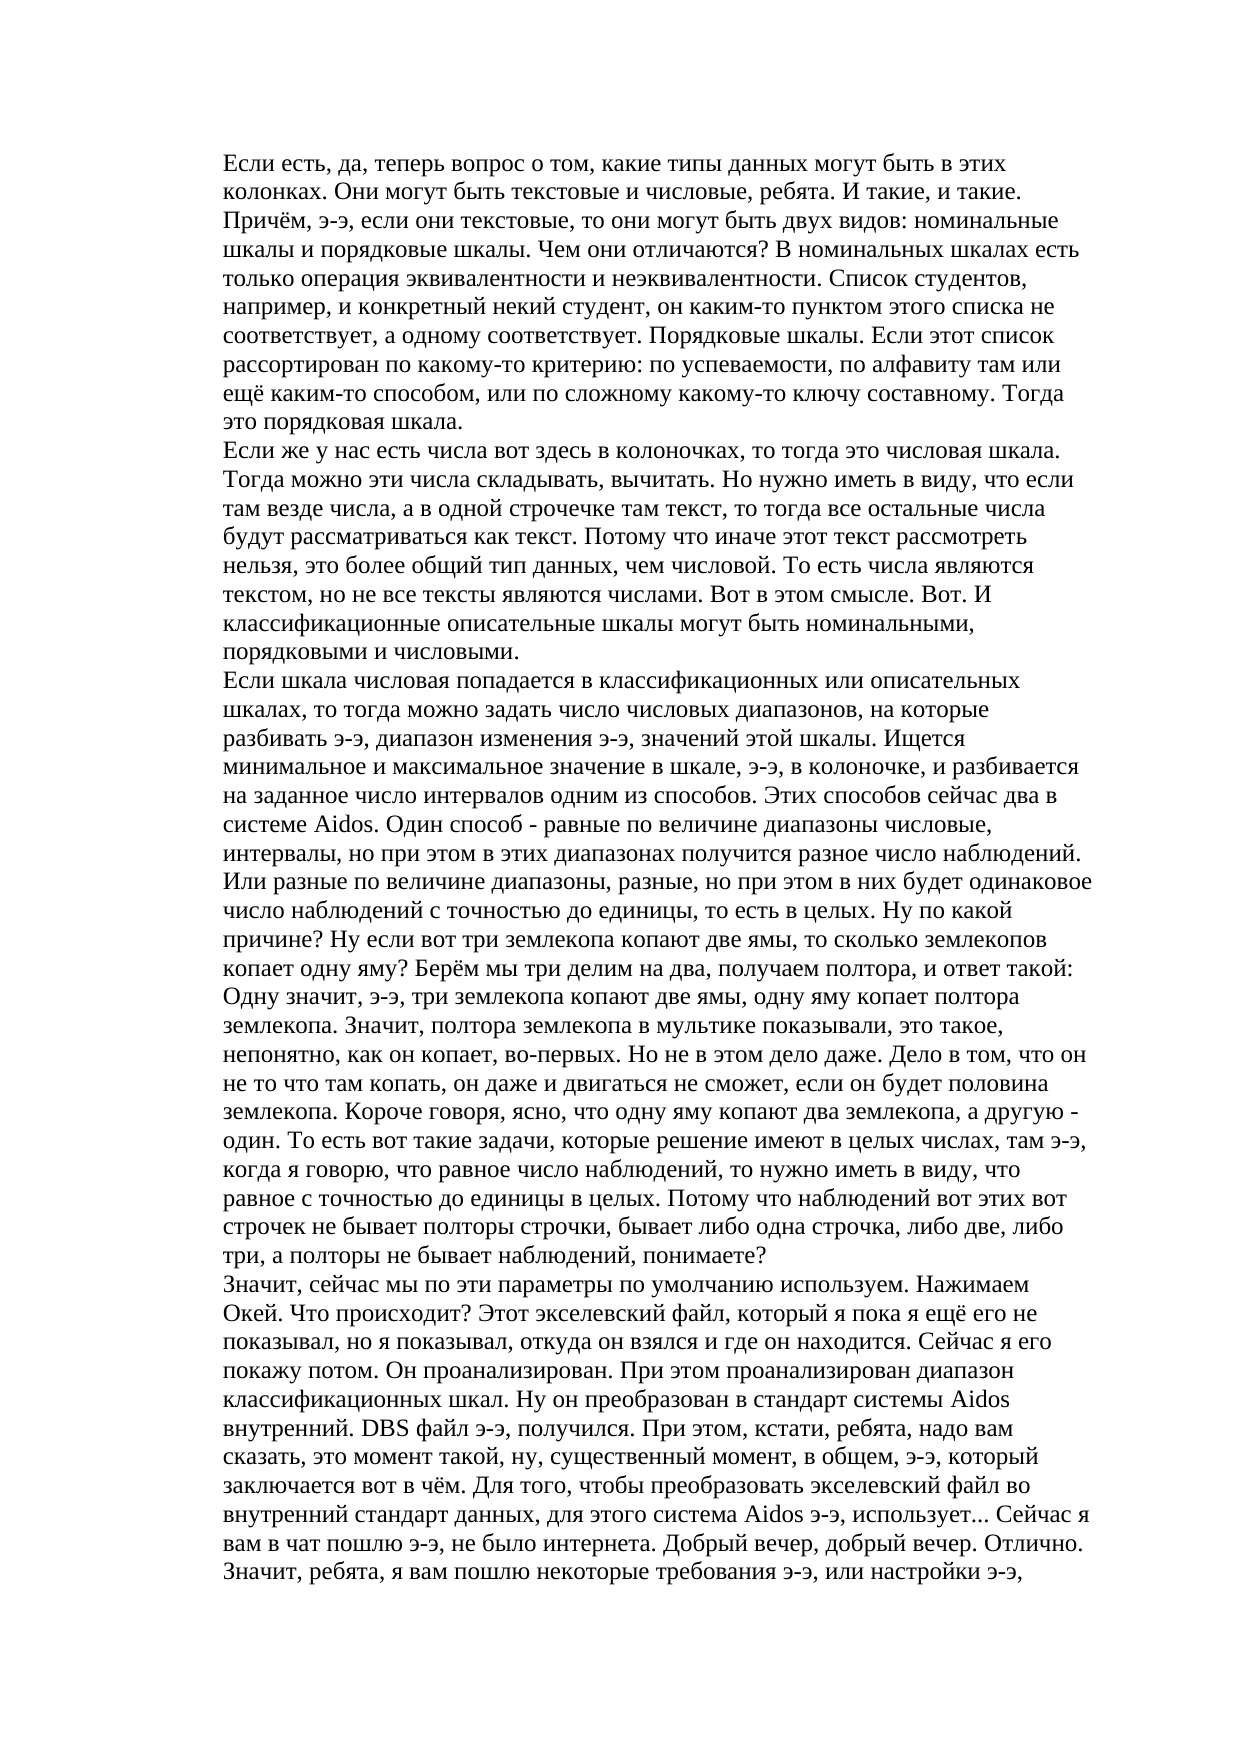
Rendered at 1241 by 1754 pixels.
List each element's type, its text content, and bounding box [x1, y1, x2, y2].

text Если же у нас есть числа вот здесь в колоночках, то тогда это числовая шкала. Тогда можно эти числа складывать, вычитать. Но нужно иметь в виду, что если там везде числа, а в одной строчечке там текст, то тогда все остальные числа будут рассматриваться как текст. Потому что иначе этот текст рассмотреть нельзя, это более общий тип данных, чем числовой. То есть числа являются текстом, но не все тексты являются числами. Вот в этом смысле. Вот. И классификационные описательные шкалы могут быть номинальными, порядковыми и числовыми. [223, 435, 1092, 665]
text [223, 1269, 1092, 1585]
text Если шкала числовая попадается в классификационных или описательных шкалах, то тогда можно задать число числовых диапазонов, на которые разбивать э-э, диапазон изменения э-э, значений этой шкалы. Ищется минимальное и максимальное значение в шкале, э-э, в колоночке, и разбивается на заданное число интервалов одним из способов. Этих способов сейчас два в системе Aidos. Один способ - равные по величине диапазоны числовые, интервалы, но при этом в этих диапазонах получится разное число наблюдений. Или разные по величине диапазоны, разные, но при этом в них будет одинаковое число наблюдений с точностью до единицы, то есть в целых. Ну по какой причине? Ну если вот три землекопа копают две ямы, то сколько землекопов копает одну яму? Берём мы три делим на два, получаем полтора, и ответ такой: Одну значит, э-э, три землекопа копают две ямы, одну яму копает полтора землекопа. Значит, полтора землекопа в мультике показывали, это такое, непонятно, как он копает, во-первых. Но не в этом дело даже. Дело в том, что он не то что там копать, он даже и двигаться не сможет, если он будет половина землекопа. Короче говоря, ясно, что одну яму копают два землекопа, а другую - один. То есть вот такие задачи, которые решение имеют в целых числах, там э-э, когда я говорю, что равное число наблюдений, то нужно иметь в виду, что равное с точностью до единицы в целых. Потому что наблюдений вот этих вот строчек не бывает полторы строчки, бывает либо одна строчка, либо две, либо три, а полторы не бывает наблюдений, понимаете? [223, 665, 1092, 1269]
text Если есть, да, теперь вопрос о том, какие типы данных могут быть в этих колонках. Они могут быть текстовые и числовые, ребята. И такие, и такие. Причём, э-э, если они текстовые, то они могут быть двух видов: номинальные шкалы и порядковые шкалы. Чем они отличаются? В номинальных шкалах есть только операция эквивалентности и неэквивалентности. Список студентов, например, и конкретный некий студент, он каким-то пунктом этого списка не соответствует, а одному соответствует. Порядковые шкалы. Если этот список рассортирован по какому-то критерию: по успеваемости, по алфавиту там или ещё каким-то способом, или по сложному какому-то ключу составному. Тогда это порядковая шкала. [223, 148, 1092, 435]
